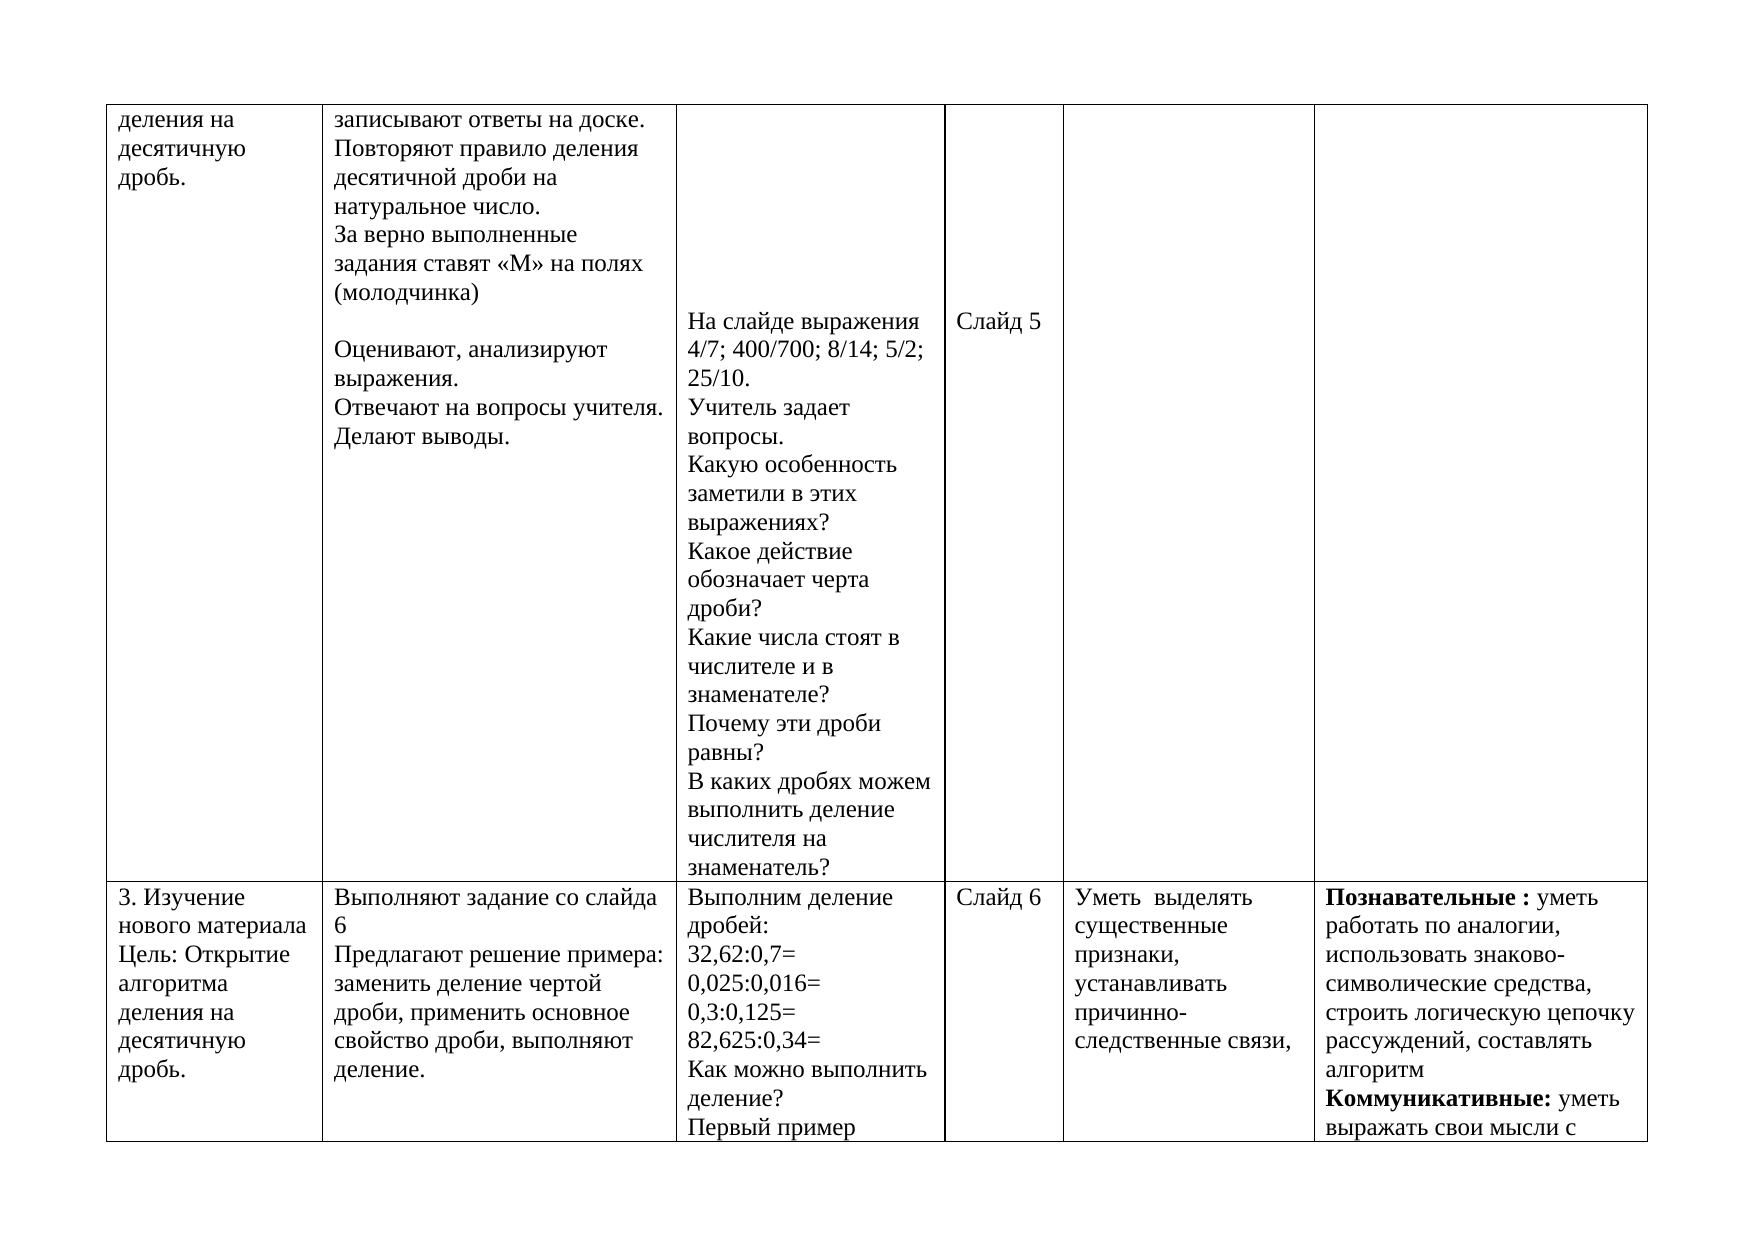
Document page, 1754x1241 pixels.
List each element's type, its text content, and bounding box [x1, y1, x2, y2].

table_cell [107, 882, 322, 1141]
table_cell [677, 105, 944, 881]
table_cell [323, 105, 676, 881]
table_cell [323, 882, 676, 1141]
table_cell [1315, 882, 1647, 1141]
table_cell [677, 882, 944, 1141]
table_cell Слайд 6 [946, 882, 1063, 1141]
table_cell Слайд 4 Слайд 5 [946, 105, 1063, 881]
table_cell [1315, 105, 1647, 881]
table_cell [107, 105, 322, 881]
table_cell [1064, 105, 1314, 881]
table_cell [1064, 882, 1314, 1141]
